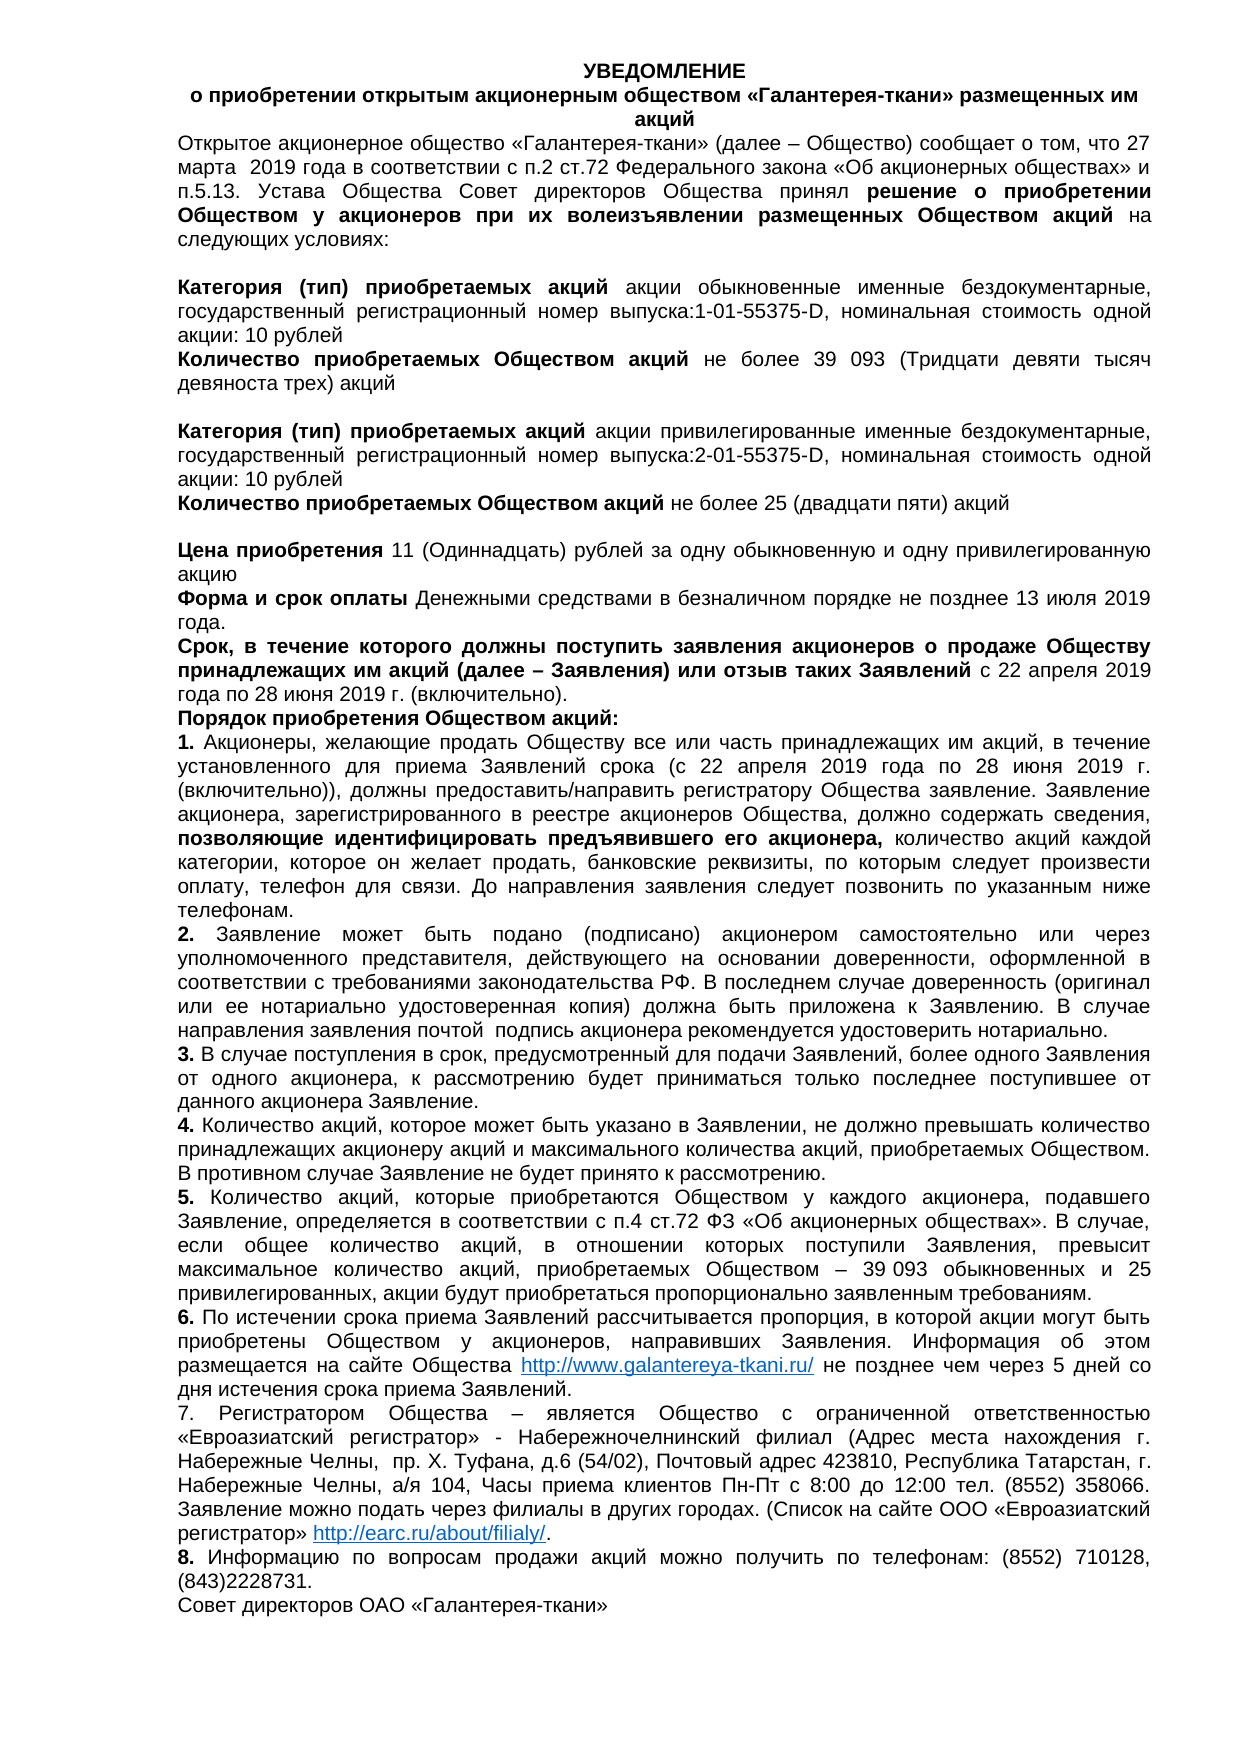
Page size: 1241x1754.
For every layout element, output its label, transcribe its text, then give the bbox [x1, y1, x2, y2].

text Количество приобретаемых Обществом акций не более 25 (двадцати пяти) акций [177, 490, 1152, 514]
text о приобретении открытым акционерным обществом «Галантерея-ткани» размещенных им акций [177, 83, 1152, 131]
text 4. Количество акций, которое может быть указано в Заявлении, не должно превышать количество принадлежащих акционеру акций и максимального количества акций, приобретаемых Обществом. В противном случае Заявление не будет принято к рассмотрению. [177, 1113, 1152, 1185]
text Порядок приобретения Обществом акций: [177, 706, 1152, 730]
text Срок, в течение которого должны поступить заявления акционеров о продаже Обществу принадлежащих им акций (далее – Заявления) или отзыв таких Заявлений с 22 апреля 2019 года по 28 июня 2019 г. (включительно). [177, 634, 1152, 706]
text Категория (тип) приобретаемых акций акции привилегированные именные бездокументарные, государственный регистрационный номер выпуска:2-01-55375-D, номинальная стоимость одной акции: 10 рублей [177, 418, 1152, 490]
text 3. В случае поступления в срок, предусмотренный для подачи Заявлений, более одного Заявления от одного акционера, к рассмотрению будет приниматься только последнее поступившее от данного акционера Заявление. [177, 1041, 1152, 1113]
text Форма и срок оплаты Денежными средствами в безналичном порядке не позднее 13 июля 2019 года. [177, 586, 1152, 634]
text 5. Количество акций, которые приобретаются Обществом у каждого акционера, подавшего Заявление, определяется в соответствии с п.4 ст.72 ФЗ «Об акционерных обществах». В случае, если общее количество акций, в отношении которых поступили Заявления, превысит максимальное количество акций, приобретаемых Обществом – 39 093 обыкновенных и 25 привилегированных, акции будут приобретаться пропорционально заявленным требованиям. [177, 1185, 1152, 1305]
text 6. По истечении срока приема Заявлений рассчитывается пропорция, в которой акции могут быть приобретены Обществом у акционеров, направивших Заявления. Информация об этом размещается на сайте Общества http://www.galantereya-tkani.ru/ не позднее чем через 5 дней со дня истечения срока приема Заявлений. [177, 1305, 1152, 1401]
text 2. Заявление может быть подано (подписано) акционером самостоятельно или через уполномоченного представителя, действующего на основании доверенности, оформленной в соответствии с требованиями законодательства РФ. В последнем случае доверенность (оригинал или ее нотариально удостоверенная копия) должна быть приложена к Заявлению. В случае направления заявления почтой подпись акционера рекомендуется удостоверить нотариально. [177, 922, 1152, 1041]
text Цена приобретения 11 (Одиннадцать) рублей за одну обыкновенную и одну привилегированную акцию [177, 538, 1152, 586]
text Открытое акционерное общество «Галантерея-ткани» (далее – Общество) сообщает о том, что 27 марта 2019 года в соответствии с п.2 ст.72 Федерального закона «Об акционерных обществах» и п.5.13. Устава Общества Совет директоров Общества принял решение о приобретении Обществом у акционеров при их волеизъявлении размещенных Обществом акций на следующих условиях: [177, 131, 1152, 251]
text 1. Акционеры, желающие продать Обществу все или часть принадлежащих им акций, в течение установленного для приема Заявлений срока (с 22 апреля 2019 года по 28 июня 2019 г. (включительно)), должны предоставить/направить регистратору Общества заявление. Заявление акционера, зарегистрированного в реестре акционеров Общества, должно содержать сведения, позволяющие идентифицировать предъявившего его акционера, количество акций каждой категории, которое он желает продать, банковские реквизиты, по которым следует произвести оплату, телефон для связи. До направления заявления следует позвонить по указанным ниже телефонам. [177, 730, 1152, 922]
text Количество приобретаемых Обществом акций не более 39 093 (Тридцати девяти тысяч девяноста трех) акций [177, 347, 1152, 394]
text Совет директоров ОАО «Галантерея-ткани» [177, 1592, 1152, 1616]
text 7. Регистратором Общества – является Общество с ограниченной ответственностью «Евроазиатский регистратор» - Набережночелнинский филиал (Адрес места нахождения г. Набережные Челны, пр. Х. Туфана, д.6 (54/02), Почтовый адрес 423810, Республика Татарстан, г. Набережные Челны, а/я 104, Часы приема клиентов Пн-Пт с 8:00 до 12:00 тел. (8552) 358066. Заявление можно подать через филиалы в других городах. (Список на сайте ООО «Евроазиатский регистратор» http://earc.ru/about/filialy/. [177, 1401, 1152, 1544]
text УВЕДОМЛЕНИЕ [177, 59, 1152, 83]
text Категория (тип) приобретаемых акций акции обыкновенные именные бездокументарные, государственный регистрационный номер выпуска:1-01-55375-D, номинальная стоимость одной акции: 10 рублей [177, 275, 1152, 347]
text 8. Информацию по вопросам продажи акций можно получить по телефонам: (8552) 710128, (843)2228731. [177, 1544, 1152, 1592]
